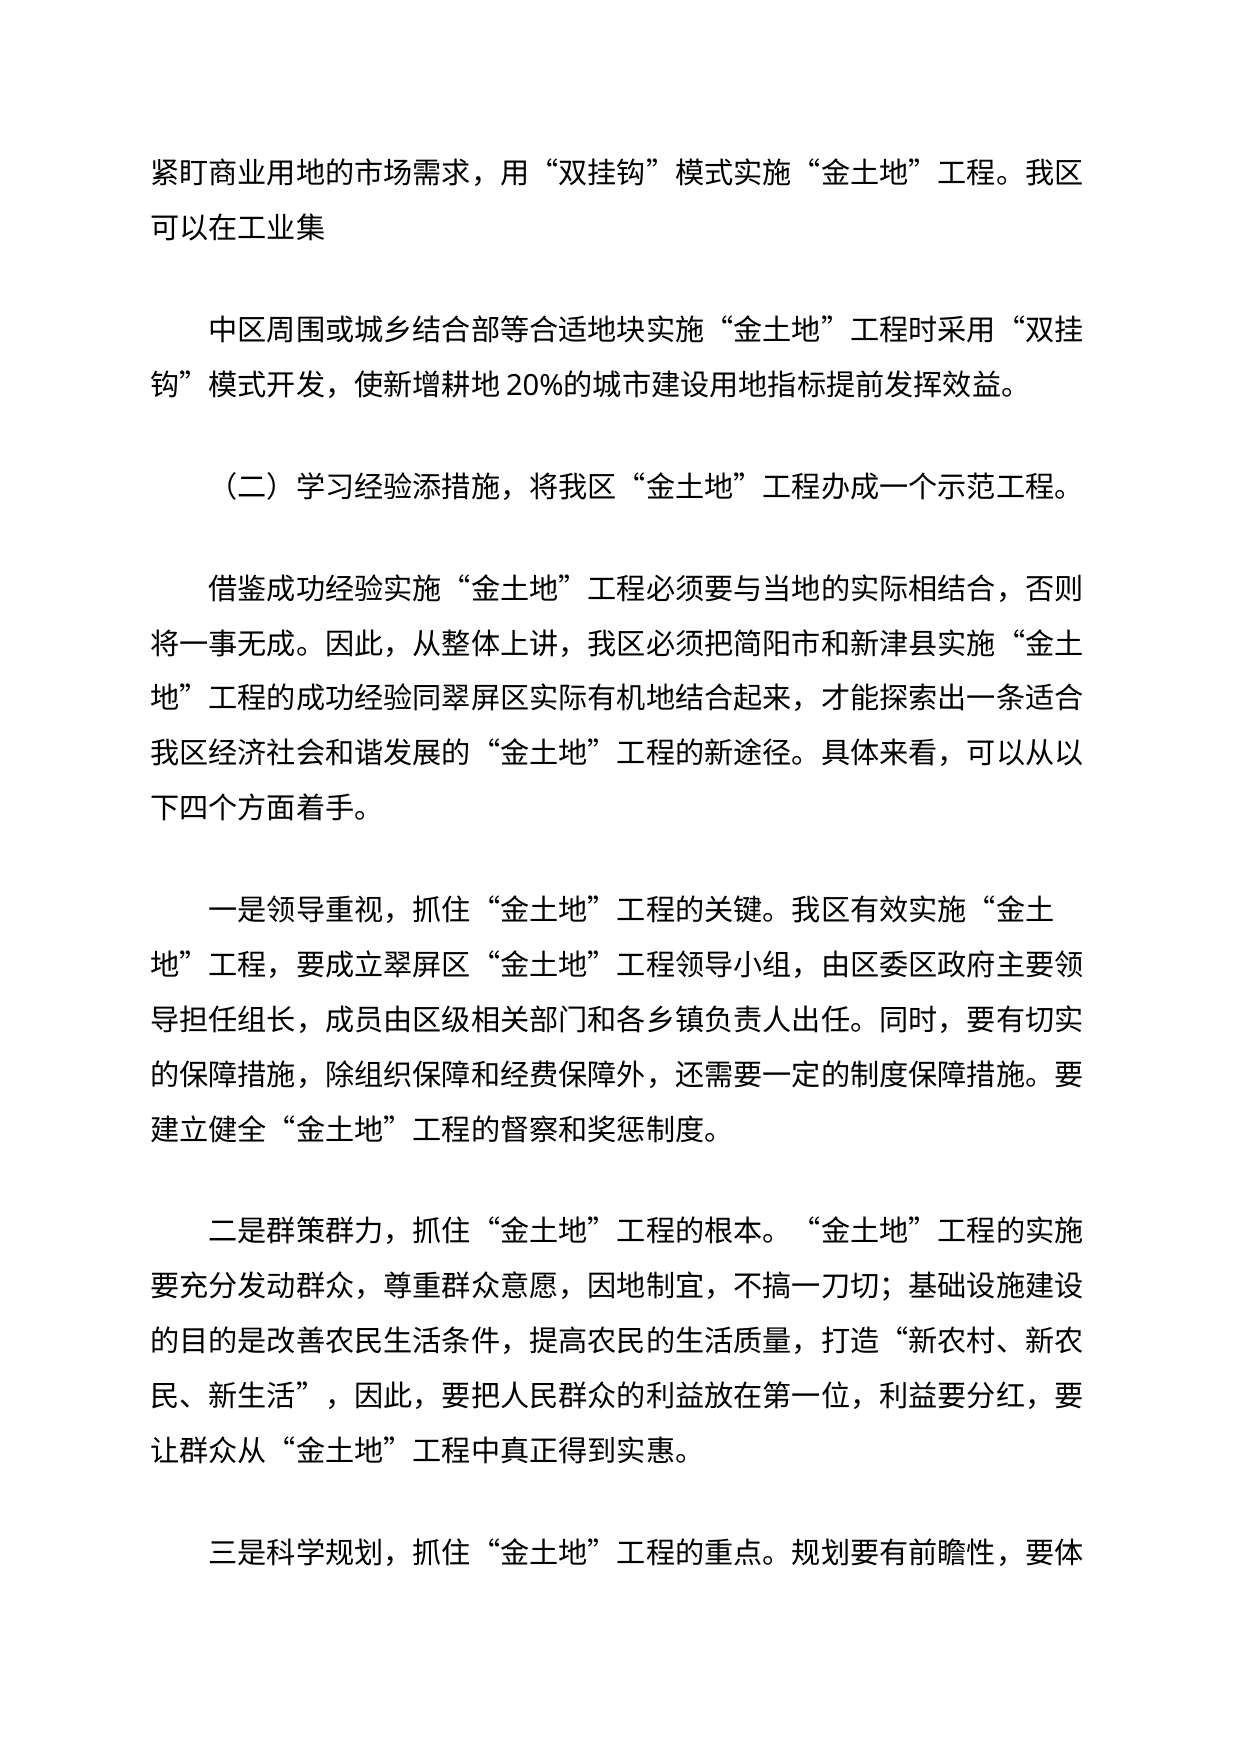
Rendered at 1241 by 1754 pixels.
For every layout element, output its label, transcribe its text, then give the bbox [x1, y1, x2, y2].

text 一是领导重视，抓住“金土地”工程的关键。我区有效实施“金土地”工程，要成立翠屏区“金土地”工程领导小组，由区委区政府主要领导担任组长，成员由区级相关部门和各乡镇负责人出任。同时，要有切实的保障措施，除组织保障和经费保障外，还需要一定的制度保障措施。要建立健全“金土地”工程的督察和奖惩制度。 [150, 887, 1090, 1148]
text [150, 1529, 1090, 1572]
text 二是群策群力，抓住“金土地”工程的根本。“金土地”工程的实施要充分发动群众，尊重群众意愿，因地制宜，不搞一刀切；基础设施建设的目的是改善农民生活条件，提高农民的生活质量，打造“新农村、新农民、新生活”，因此，要把人民群众的利益放在第一位，利益要分红，要让群众从“金土地”工程中真正得到实惠。 [150, 1208, 1090, 1470]
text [150, 150, 1090, 247]
text 借鉴成功经验实施“金土地”工程必须要与当地的实际相结合，否则将一事无成。因此，从整体上讲，我区必须把简阳市和新津县实施“金土地”工程的成功经验同翠屏区实际有机地结合起来，才能探索出一条适合我区经济社会和谐发展的“金土地”工程的新途径。具体来看，可以从以下四个方面着手。 [150, 565, 1090, 827]
text （二）学习经验添措施，将我区“金土地”工程办成一个示范工程。 [150, 463, 1090, 506]
text 中区周围或城乡结合部等合适地块实施“金土地”工程时采用“双挂钩”模式开发，使新增耕地20%的城市建设用地指标提前发挥效益。 [150, 307, 1090, 404]
